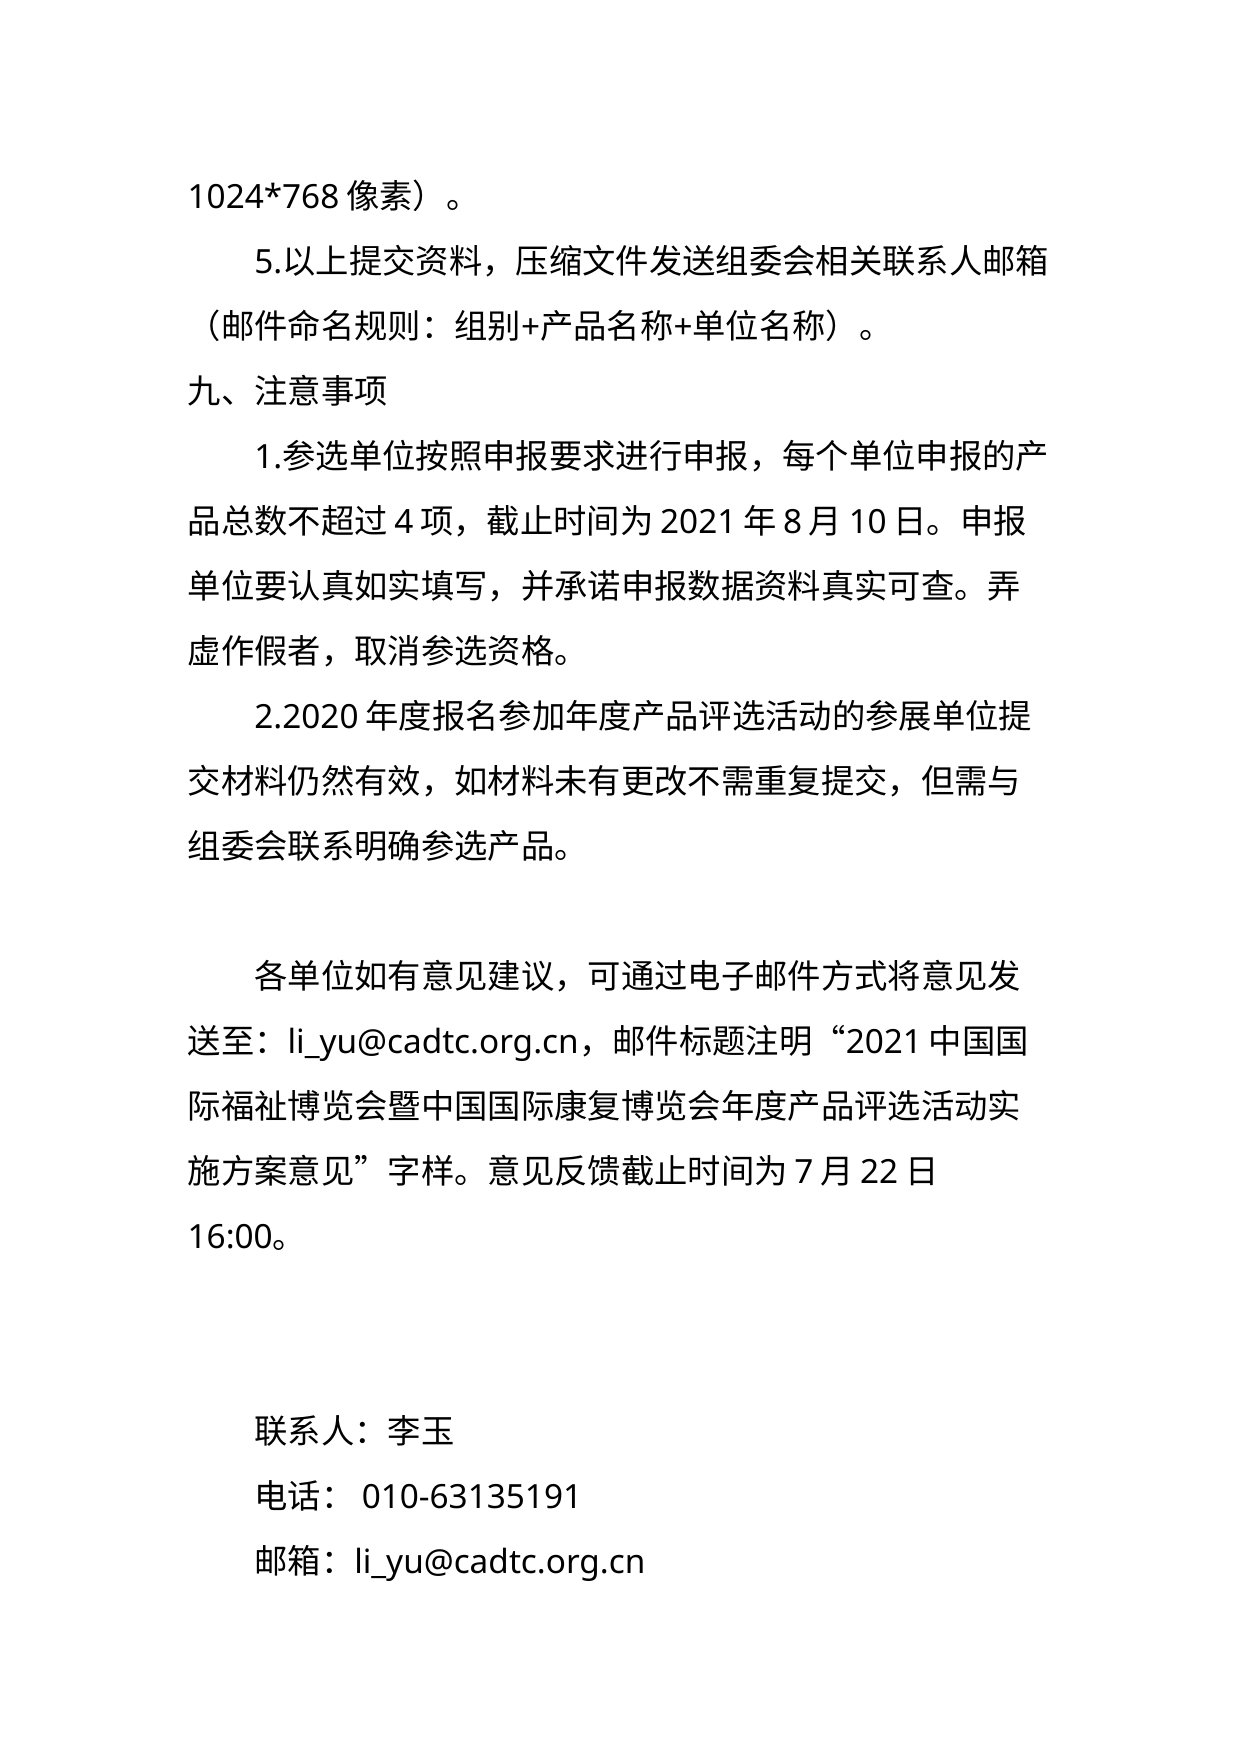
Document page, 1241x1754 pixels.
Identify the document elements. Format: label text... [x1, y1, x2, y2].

text 邮箱：li_yu@cadtc.org.cn [187, 1527, 1053, 1592]
text 2.2020年度报名参加年度产品评选活动的参展单位提交材料仍然有效，如材料未有更改不需重复提交，但需与组委会联系明确参选产品。 [187, 682, 1053, 877]
text 1.参选单位按照申报要求进行申报，每个单位申报的产品总数不超过4项，截止时间为2021年8月10日。申报单位要认真如实填写，并承诺申报数据资料真实可查。弄虚作假者，取消参选资格。 [187, 422, 1053, 682]
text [187, 162, 1053, 227]
text 九、注意事项 [187, 357, 1053, 422]
text 各单位如有意见建议，可通过电子邮件方式将意见发送至：li_yu@cadtc.org.cn，邮件标题注明“2021中国国际福祉博览会暨中国国际康复博览会年度产品评选活动实施方案意见”字样。意见反馈截止时间为7月22日16:00。 [187, 942, 1053, 1267]
text 电话： 010-63135191 [187, 1462, 1053, 1527]
text 5.以上提交资料，压缩文件发送组委会相关联系人邮箱（邮件命名规则：组别+产品名称+单位名称）。 [187, 227, 1053, 357]
text 联系人：李玉 [187, 1397, 1053, 1462]
